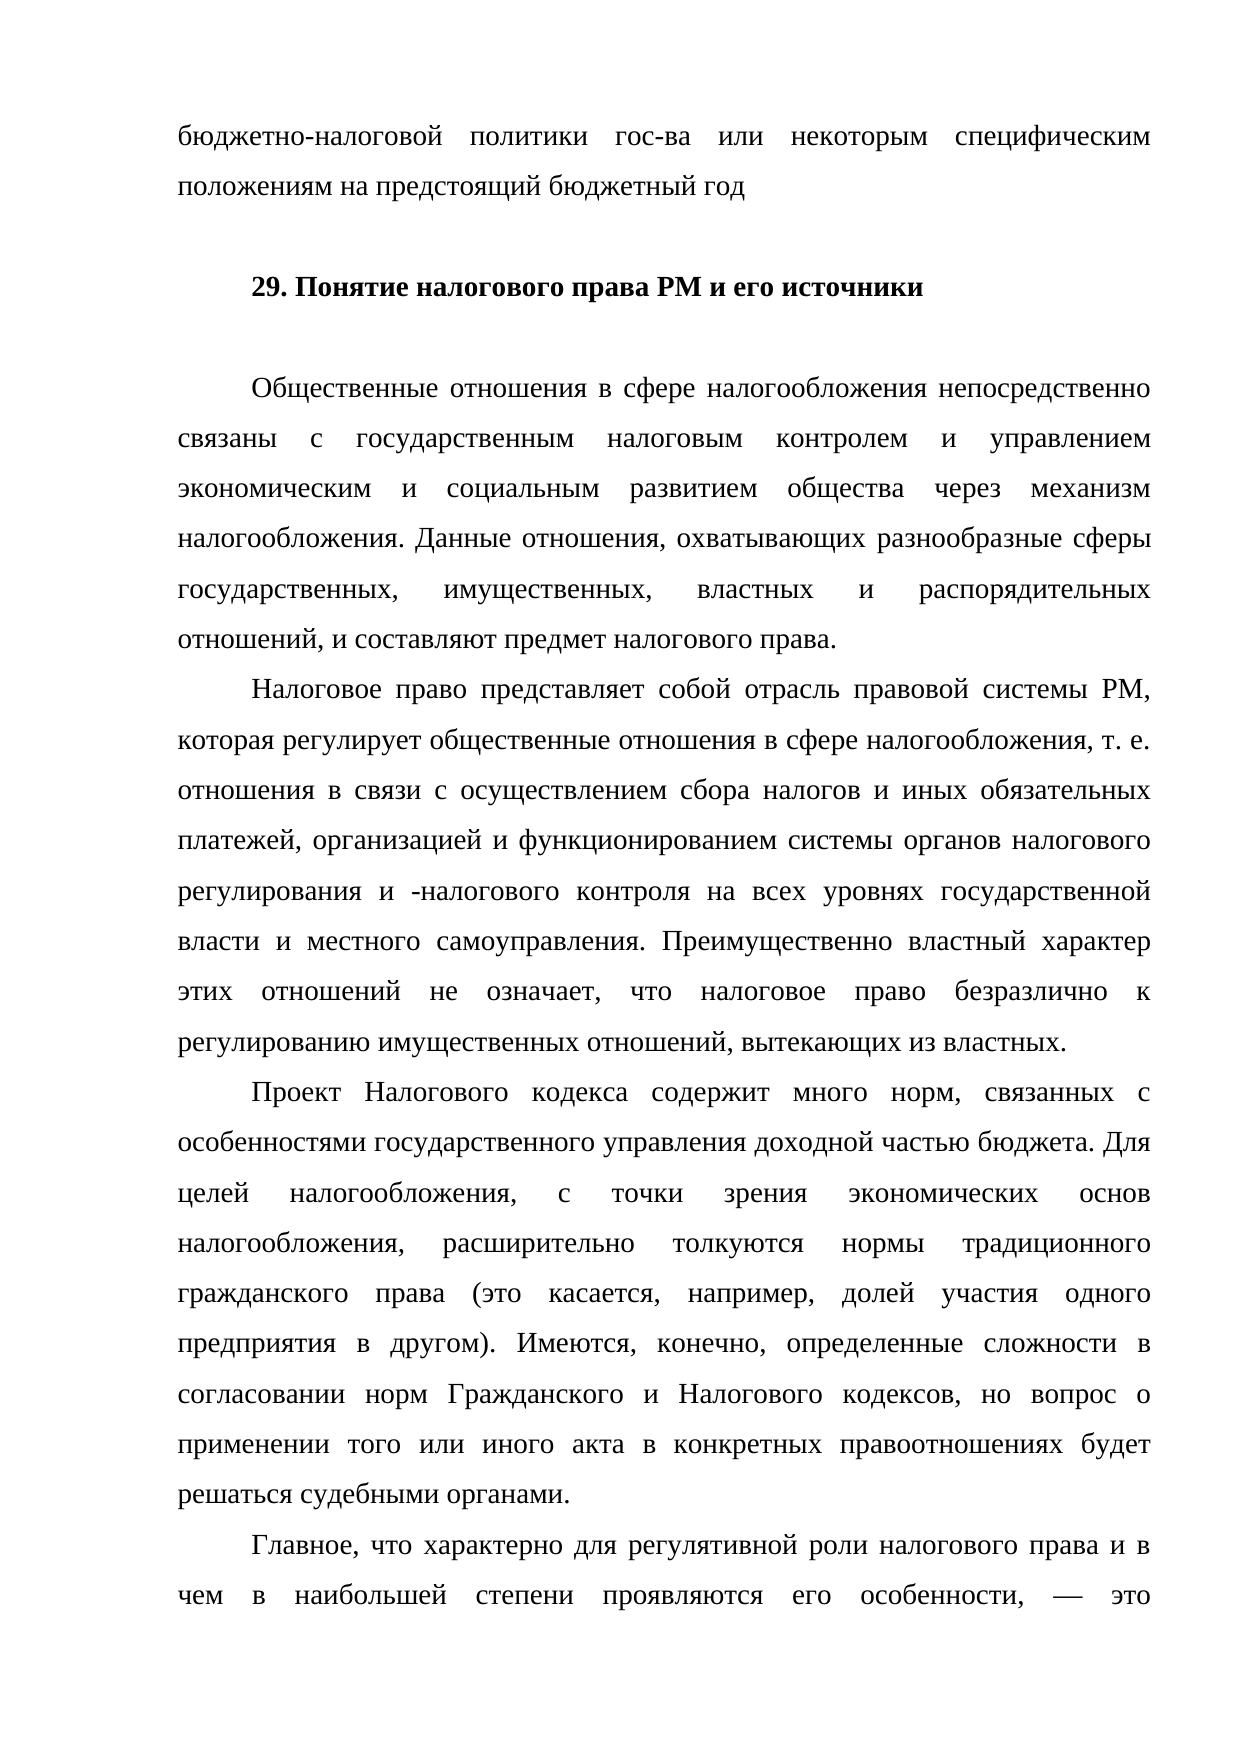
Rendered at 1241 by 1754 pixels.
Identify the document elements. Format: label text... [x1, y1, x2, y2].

text Налоговое право представляет собой отрасль правовой системы РМ, которая регулирует общественные отношения в сфере налогообложения, т. е. отношения в связи с осуществлением сбора налогов и иных обязательных платежей, организацией и функционированием системы органов налогового регулирования и -налогового контроля на всех уровнях государственной власти и местного самоуправления. Преимущественно властный характер этих отношений не означает, что налоговое право безразлично к регулированию имущественных отношений, вытекающих из властных. [177, 672, 1152, 1057]
text Общественные отношения в сфере налогообложения непосредственно связаны с государственным налоговым контролем и управлением экономическим и социальным развитием общества через механизм налогообложения. Данные отношения, охватывающих разнообразные сферы государственных, имущественных, властных и распорядительных отношений, и составляют предмет налогового права. [177, 370, 1152, 655]
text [177, 1527, 1152, 1611]
text 29. Понятие налогового права РМ и его источники [177, 269, 1152, 303]
text Проект Налогового кодекса содержит много норм, связанных с особенностями государственного управления доходной частью бюджета. Для целей налогообложения, с точки зрения экономических основ налогообложения, расширительно толкуются нормы традиционного гражданского права (это касается, например, долей участия одного предприятия в другом). Имеются, конечно, определенные сложности в согласовании норм Гражданского и Налогового кодексов, но вопрос о применении того или иного акта в конкретных правоотношениях будет решаться судебными органами. [177, 1074, 1152, 1510]
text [177, 118, 1152, 202]
